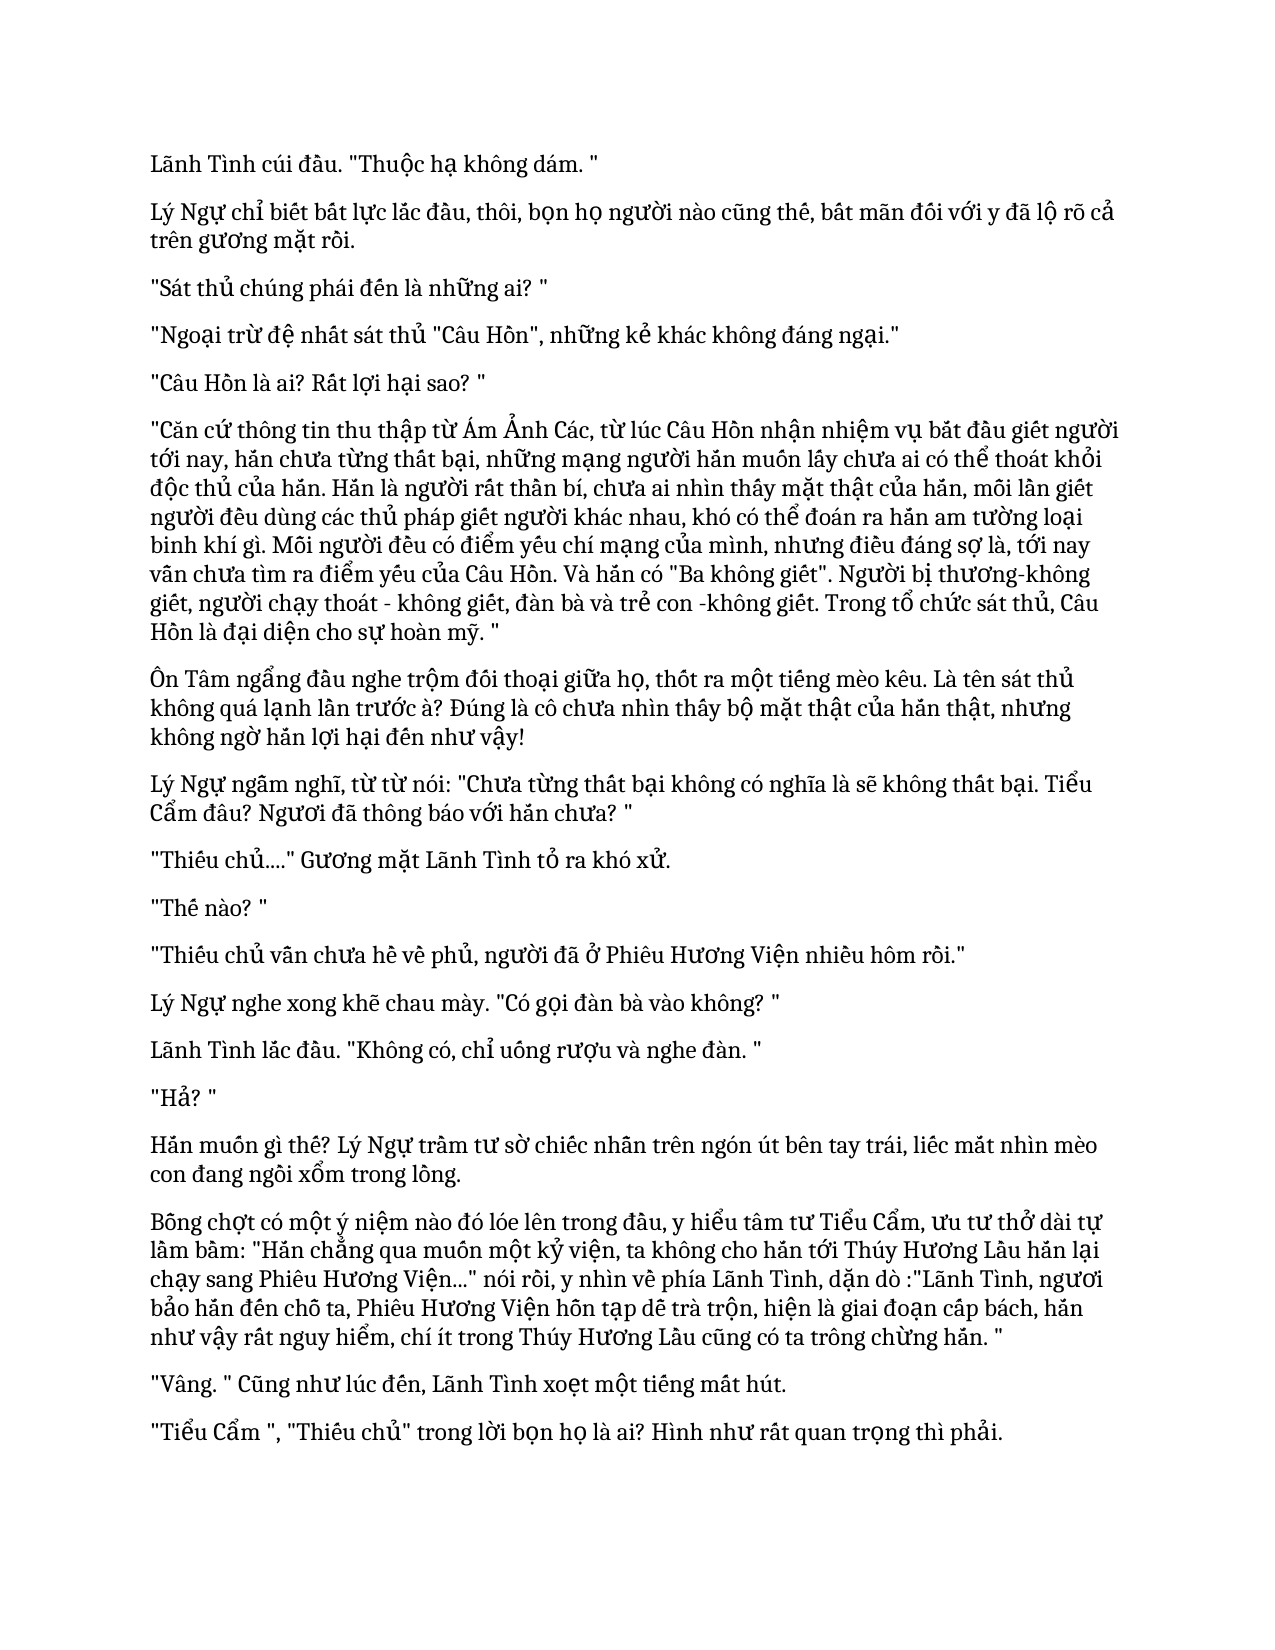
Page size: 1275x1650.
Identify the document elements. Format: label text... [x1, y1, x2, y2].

text Lý Ngự ngẫm nghĩ, từ từ nói: "Chưa từng thất bại không có nghĩa là sẽ không thất bại. Tiểu Cẩm đâu? Ngươi đã thông báo với hắn chưa? " [150, 770, 1125, 827]
text Lý Ngự chỉ biết bất lực lắc đầu, thôi, bọn họ người nào cũng thế, bất mãn đối với y đã lộ rõ cả trên gương mặt rồi. [150, 197, 1125, 255]
text Hắn muốn gì thế? Lý Ngự trầm tư sờ chiếc nhẫn trên ngón út bên tay trái, liếc mắt nhìn mèo con đang ngồi xổm trong lồng. [150, 1131, 1125, 1189]
text "Ngoại trừ đệ nhất sát thủ "Câu Hồn", những kẻ khác không đáng ngại." [150, 321, 1125, 350]
text Ôn Tâm ngẩng đầu nghe trộm đối thoại giữa họ, thốt ra một tiếng mèo kêu. Là tên sát thủ không quá lạnh lần trước à? Đúng là cô chưa nhìn thấy bộ mặt thật của hắn thật, nhưng không ngờ hắn lợi hại đến như vậy! [150, 665, 1125, 751]
text "Vâng. " Cũng như lúc đến, Lãnh Tình xoẹt một tiếng mất hút. [150, 1370, 1125, 1399]
text "Câu Hồn là ai? Rất lợi hại sao? " [150, 369, 1125, 397]
text Lãnh Tình lắc đầu. "Không có, chỉ uống rượu và nghe đàn. " [150, 1036, 1125, 1065]
text "Sát thủ chúng phái đến là những ai? " [150, 274, 1125, 302]
text Lãnh Tình cúi đầu. "Thuộc hạ không dám. " [150, 150, 1125, 179]
text "Thiếu chủ...." Gương mặt Lãnh Tình tỏ ra khó xử. [150, 846, 1125, 875]
text "Thế nào? " [150, 894, 1125, 922]
text Bỗng chợt có một ý niệm nào đó lóe lên trong đầu, y hiểu tâm tư Tiểu Cẩm, ưu tư thở dài tự lầm bầm: "Hắn chẳng qua muốn một kỷ viện, ta không cho hắn tới Thúy Hương Lầu hắn lại chạy sang Phiêu Hương Viện..." nói rồi, y nhìn về phía Lãnh Tình, dặn dò :"Lãnh Tình, ngươi bảo hắn đến chỗ ta, Phiêu Hương Viện hỗn tạp dễ trà trộn, hiện là giai đoạn cấp bách, hắn như vậy rất nguy hiểm, chí ít trong Thúy Hương Lầu cũng có ta trông chừng hắn. " [150, 1207, 1125, 1351]
text "Tiểu Cẩm ", "Thiếu chủ" trong lời bọn họ là ai? Hình như rất quan trọng thì phải. [150, 1417, 1125, 1446]
text "Hả? " [150, 1084, 1125, 1112]
text "Thiếu chủ vẫn chưa hề về phủ, người đã ở Phiêu Hương Viện nhiều hôm rồi." [150, 941, 1125, 970]
text Lý Ngự nghe xong khẽ chau mày. "Có gọi đàn bà vào không? " [150, 989, 1125, 1017]
text "Căn cứ thông tin thu thập từ Ám Ảnh Các, từ lúc Câu Hồn nhận nhiệm vụ bắt đầu giết người tới nay, hắn chưa từng thất bại, những mạng người hắn muốn lấy chưa ai có thể thoát khỏi độc thủ của hắn. Hắn là người rất thần bí, chưa ai nhìn thấy mặt thật của hắn, mỗi lần giết người đều dùng các thủ pháp giết người khác nhau, khó có thể đoán ra hắn am tường loại binh khí gì. Mỗi người đều có điểm yếu chí mạng của mình, nhưng điều đáng sợ là, tới nay vẫn chưa tìm ra điểm yếu của Câu Hồn. Và hắn có "Ba không giết". Người bị thương-không giết, người chạy thoát - không giết, đàn bà và trẻ con -không giết. Trong tổ chức sát thủ, Câu Hồn là đại diện cho sự hoàn mỹ. " [150, 416, 1125, 646]
